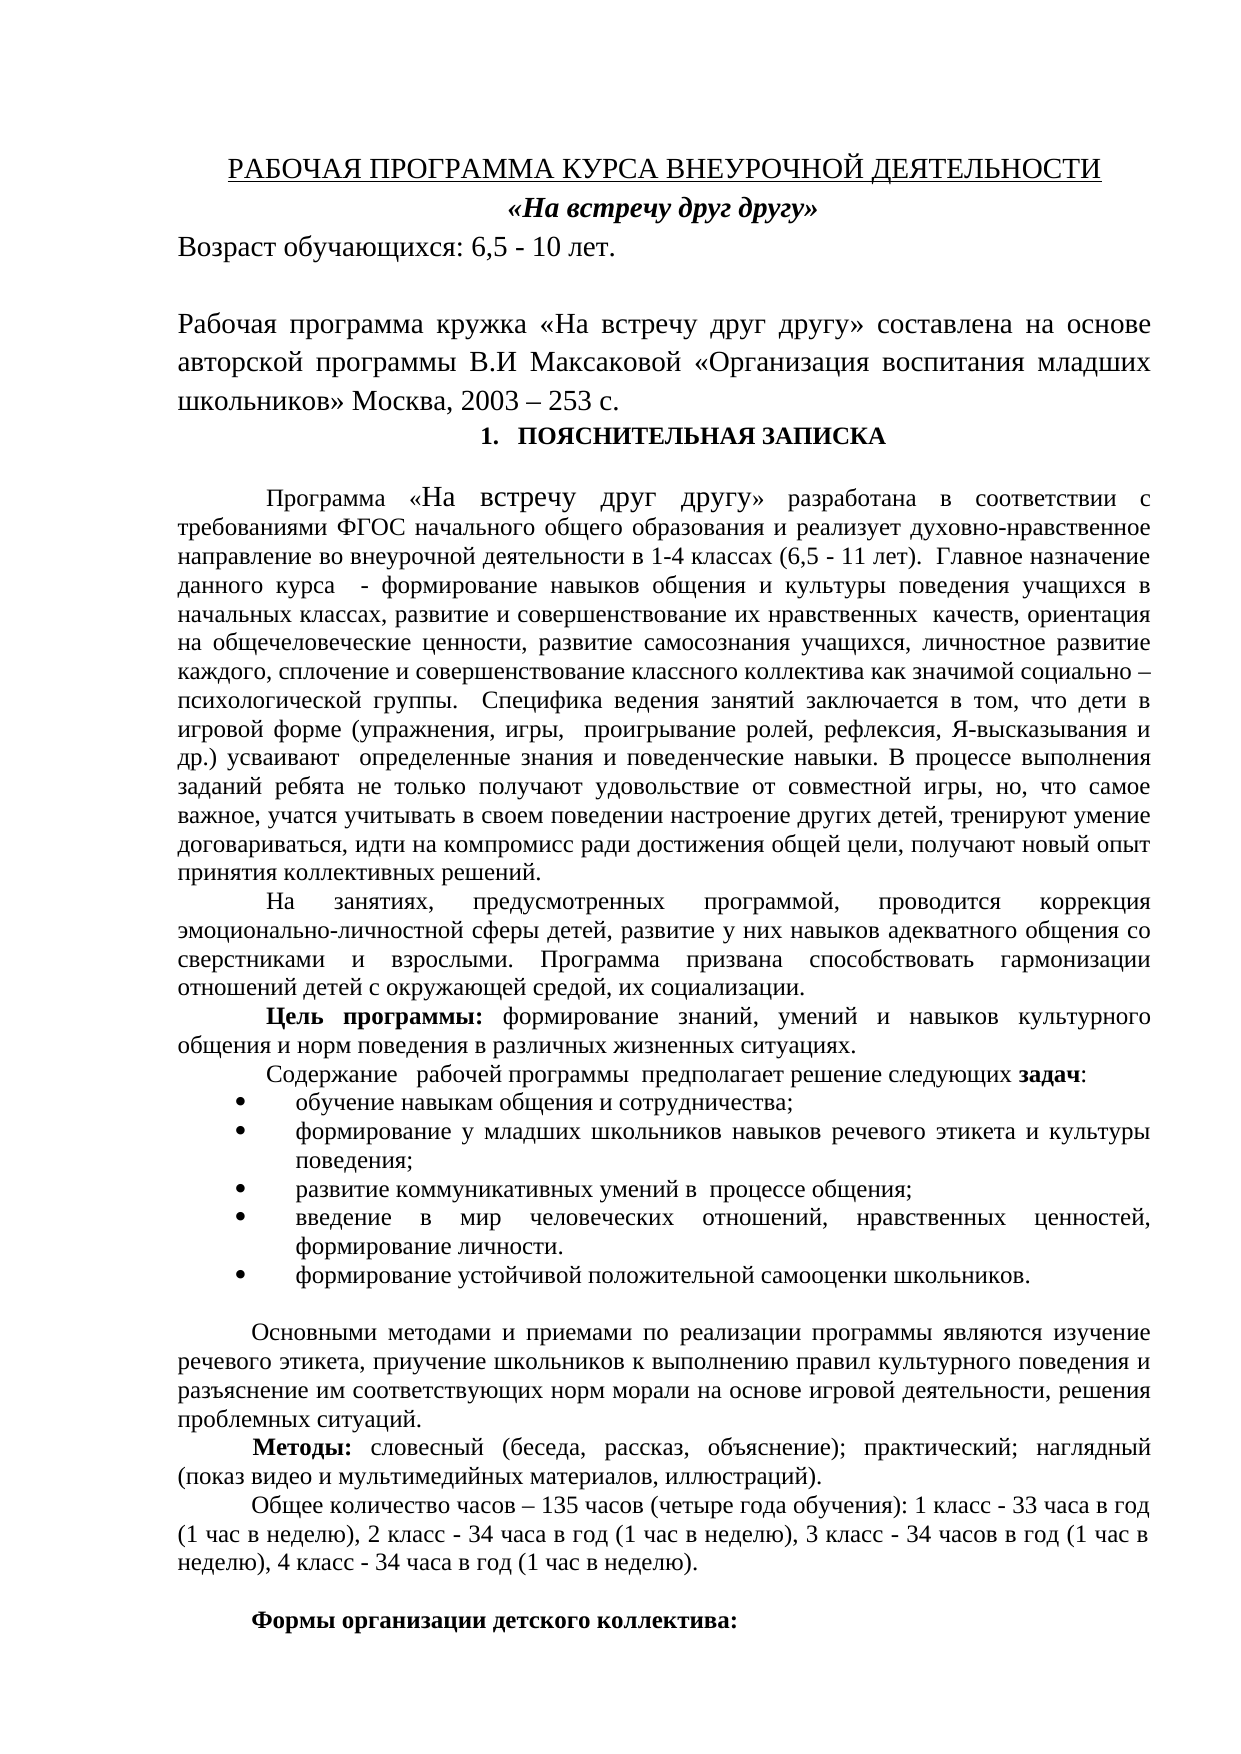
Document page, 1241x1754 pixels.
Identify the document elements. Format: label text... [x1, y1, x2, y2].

list формирование у младших школьников навыков речевого этикета и культуры поведения; [236, 1116, 1152, 1174]
list введение в мир человеческих отношений, нравственных ценностей, формирование личности. [236, 1202, 1152, 1260]
text Содержание рабочей программы предполагает решение следующих задач: [177, 1059, 1152, 1087]
text Цель программы: формирование знаний, умений и навыков культурного общения и норм поведения в различных жизненных ситуациях. [177, 1001, 1152, 1059]
text Формы организации детского коллектива: [177, 1605, 1152, 1634]
text На занятиях, предусмотренных программой, проводится коррекция эмоционально-личностной сферы детей, развитие у них навыков адекватного общения со сверстниками и взрослыми. Программа призвана способствовать гармонизации отношений детей с окружающей средой, их социализации. [177, 886, 1152, 1001]
text Основными методами и приемами по реализации программы являются изучение речевого этикета, приучение школьников к выполнению правил культурного поведения и разъяснение им соответствующих норм морали на основе игровой деятельности, решения проблемных ситуаций. [177, 1317, 1152, 1432]
text Рабочая программа кружка «На встречу друг другу» составлена на основе авторской программы В.И Максаковой «Организация воспитания младших школьников» Москва, 2003 – 253 с. [177, 306, 1152, 416]
list обучение навыкам общения и сотрудничества; [236, 1087, 1152, 1116]
text Общее количество часов – 135 часов (четыре года обучения): 1 класс - 33 часа в год (1 час в неделю), 2 класс - 34 часа в год (1 час в неделю), 3 класс - 34 часов в год (1 час в неделю), 4 класс - 34 часа в год (1 час в неделю). [177, 1490, 1152, 1576]
text Возраст обучающихся: 6,5 - 10 лет. [177, 229, 1152, 262]
text РАБОЧАЯ ПРОГРАММА КУРСА ВНЕУРОЧНОЙ ДЕЯТЕЛЬНОСТИ [177, 152, 1152, 185]
list ПОЯСНИТЕЛЬНАЯ ЗАПИСКА [215, 421, 1152, 450]
text Методы: словесный (беседа, рассказ, объяснение); практический; наглядный (показ видео и мультимедийных материалов, иллюстраций). [177, 1432, 1152, 1490]
list развитие коммуникативных умений в процессе общения; [236, 1174, 1152, 1202]
text «На встречу друг другу» [177, 190, 1152, 224]
list формирование устойчивой положительной самооценки школьников. [236, 1260, 1152, 1289]
text Программа «На встречу друг другу» разработана в соответствии с требованиями ФГОС начального общего образования и реализует духовно-нравственное направление во внеурочной деятельности в 1-4 классах (6,5 - 11 лет). Главное назначение данного курса - формирование навыков общения и культуры поведения учащихся в начальных классах, развитие и совершенствование их нравственных качеств, ориентация на общечеловеческие ценности, развитие самосознания учащихся, личностное развитие каждого, сплочение и совершенствование классного коллектива как значимой социально – психологической группы. Специфика ведения занятий заключается в том, что дети в игровой форме (упражнения, игры, проигрывание ролей, рефлексия, Я-высказывания и др.) усваивают определенные знания и поведенческие навыки. В процессе выполнения заданий ребята не только получают удовольствие от совместной игры, но, что самое важное, учатся учитывать в своем поведении настроение других детей, тренируют умение договариваться, идти на компромисс ради достижения общей цели, получают новый опыт принятия коллективных решений. [177, 479, 1152, 886]
